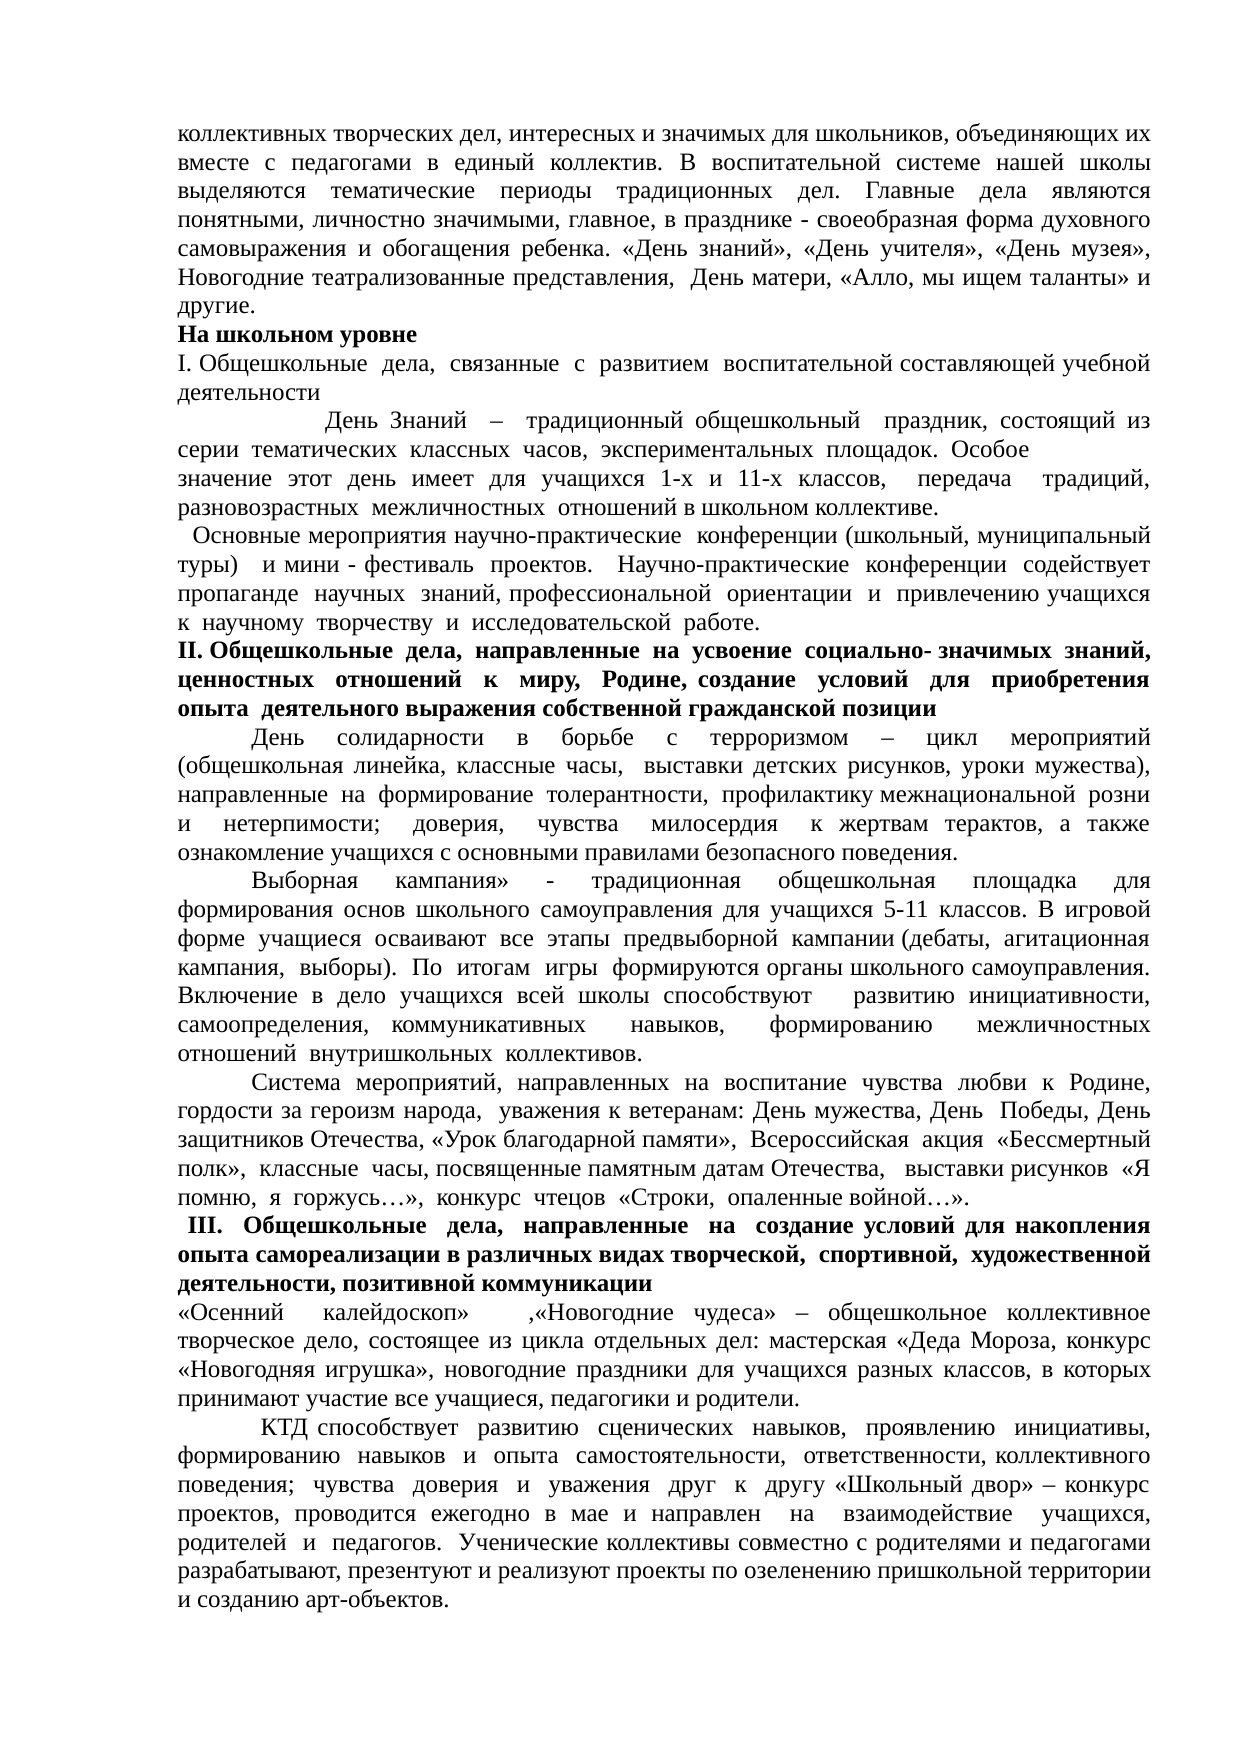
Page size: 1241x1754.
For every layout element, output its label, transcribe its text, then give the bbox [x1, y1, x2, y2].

text «Осенний калейдоскоп» ,«Новогодние чудеса» – общешкольное коллективное творческое дело, состоящее из цикла отдельных дел: мастерская «Деда Мороза, конкурс «Новогодняя игрушка», новогодние праздники для учащихся разных классов, в которых принимают участие все учащиеся, педагогики и родители. [177, 1297, 1152, 1412]
text значение этот день имеет для учащихся 1-х и 11-х классов, передача традиций, разновозрастных межличностных отношений в школьном коллективе. [177, 463, 1152, 521]
text День Знаний – традиционный общешкольный праздник, состоящий из серии тематических классных часов, экспериментальных площадок. Особое [177, 406, 1152, 463]
text Основные мероприятия научно-практические конференции (школьный, муниципальный туры) и мини - фестиваль проектов. Научно-практические конференции содействует пропаганде научных знаний, профессиональной ориентации и привлечению учащихся к научному творчеству и исследовательской работе. [177, 521, 1152, 636]
text На школьном уровне [177, 319, 1152, 348]
text День солидарности в борьбе с терроризмом – цикл мероприятий (общешкольная линейка, классные часы, выставки детских рисунков, уроки мужества), направленные на формирование толерантности, профилактику межнациональной розни и нетерпимости; доверия, чувства милосердия к жертвам терактов, а также ознакомление учащихся с основными правилами безопасного поведения. [177, 722, 1152, 866]
text I. Общешкольные дела, связанные с развитием воспитательной составляющей учебной деятельности [177, 348, 1152, 406]
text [177, 118, 1152, 319]
text II. Общешкольные дела, направленные на усвоение социально- значимых знаний, ценностных отношений к миру, Родине, создание условий для приобретения опыта деятельного выражения собственной гражданской позиции [177, 636, 1152, 722]
text Выборная кампания» - традиционная общешкольная площадка для формирования основ школьного самоуправления для учащихся 5-11 классов. В игровой форме учащиеся осваивают все этапы предвыборной кампании (дебаты, агитационная кампания, выборы). По итогам игры формируются органы школьного самоуправления. Включение в дело учащихся всей школы способствуют развитию инициативности, самоопределения, коммуникативных навыков, формированию межличностных отношений внутришкольных коллективов. [177, 866, 1152, 1067]
text Система мероприятий, направленных на воспитание чувства любви к Родине, гордости за героизм народа, уважения к ветеранам: День мужества, День Победы, День защитников Отечества, «Урок благодарной памяти», Всероссийская акция «Бессмертный полк», классные часы, посвященные памятным датам Отечества, выставки рисунков «Я помню, я горжусь…», конкурс чтецов «Строки, опаленные войной…». [177, 1067, 1152, 1211]
text КТД способствует развитию сценических навыков, проявлению инициативы, формированию навыков и опыта самостоятельности, ответственности, коллективного поведения; чувства доверия и уважения друг к другу «Школьный двор» – конкурс проектов, проводится ежегодно в мае и направлен на взаимодействие учащихся, родителей и педагогов. Ученические коллективы совместно с родителями и педагогами разрабатывают, презентуют и реализуют проекты по озеленению пришкольной территории и созданию арт-объектов. [177, 1412, 1152, 1613]
text III. Общешкольные дела, направленные на создание условий для накопления опыта самореализации в различных видах творческой, спортивной, художественной деятельности, позитивной коммуникации [177, 1211, 1152, 1297]
